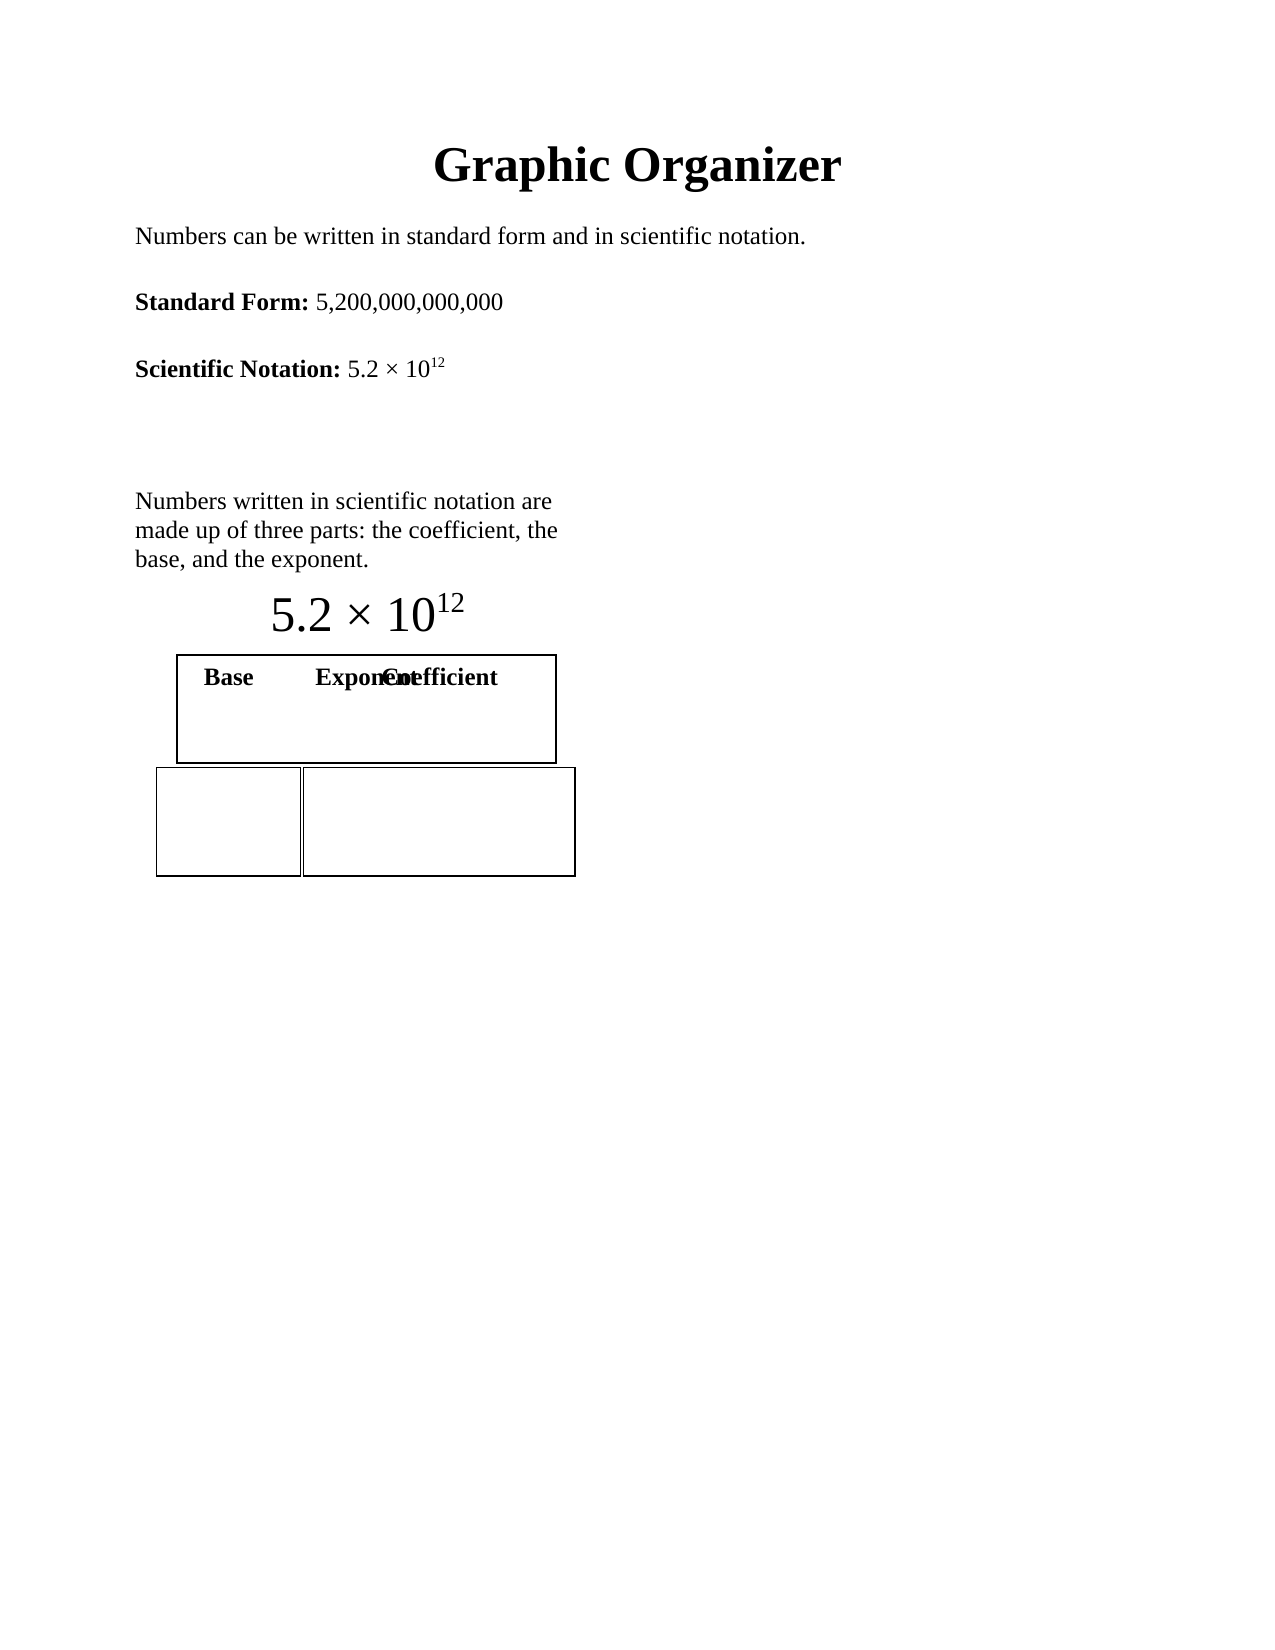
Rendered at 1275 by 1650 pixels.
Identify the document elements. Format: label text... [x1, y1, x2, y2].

text Numbers can be written in standard form and in scientific notation. [135, 221, 1140, 250]
text Numbers written in scientific notation are made up of three parts: the coefficient, the base, and the exponent. [135, 486, 600, 572]
text Scientific Notation: 5.2 × 1012 [135, 354, 600, 382]
text Standard Form: 5,200,000,000,000 [135, 287, 600, 316]
subtitle Graphic Organizer [135, 135, 1140, 192]
text 5.2 × 1012 [135, 585, 600, 642]
